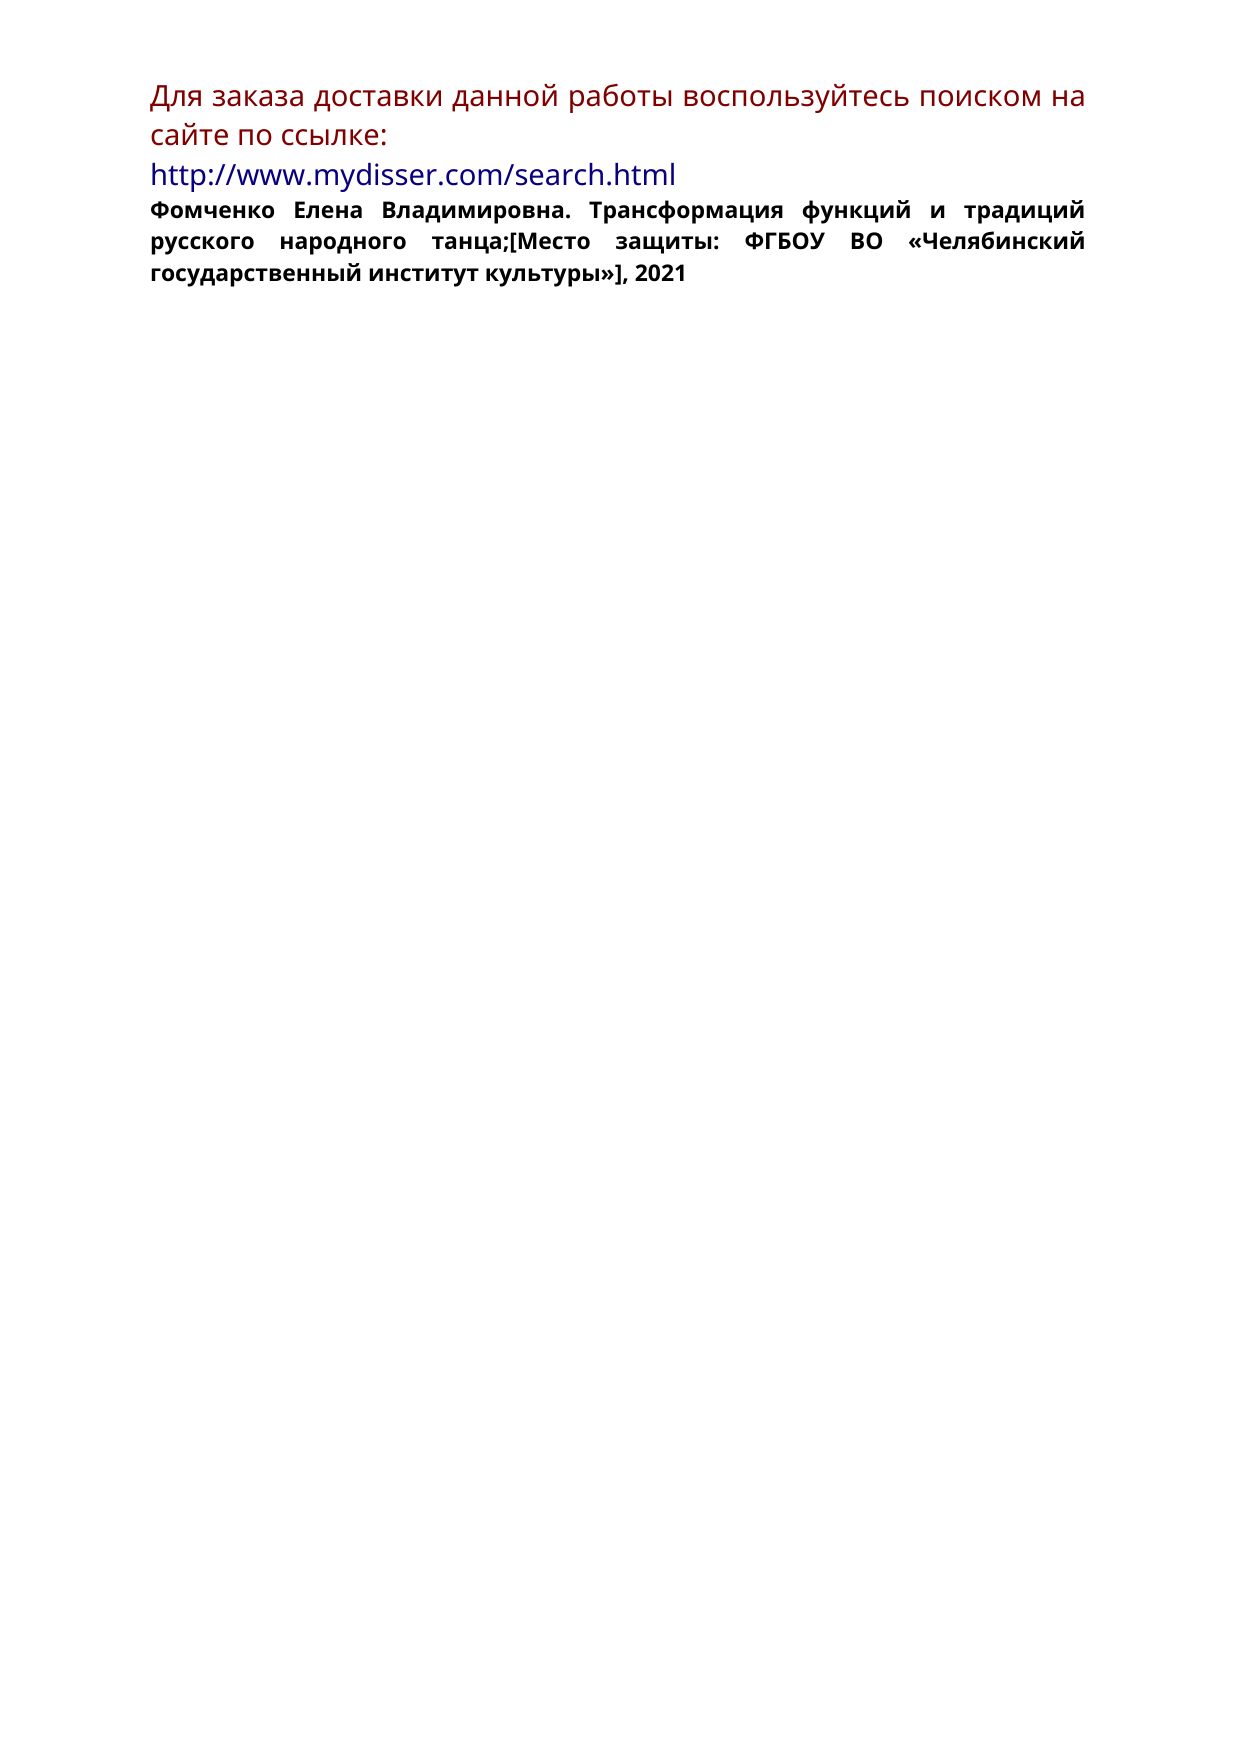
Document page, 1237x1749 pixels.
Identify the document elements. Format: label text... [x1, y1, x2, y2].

text Фомченко Елена Владимировна. Трансформация функций и традиций русского народного танца;[Место защиты: ФГБОУ ВО «Челябинский государственный институт культуры»], 2021 [150, 194, 1086, 288]
